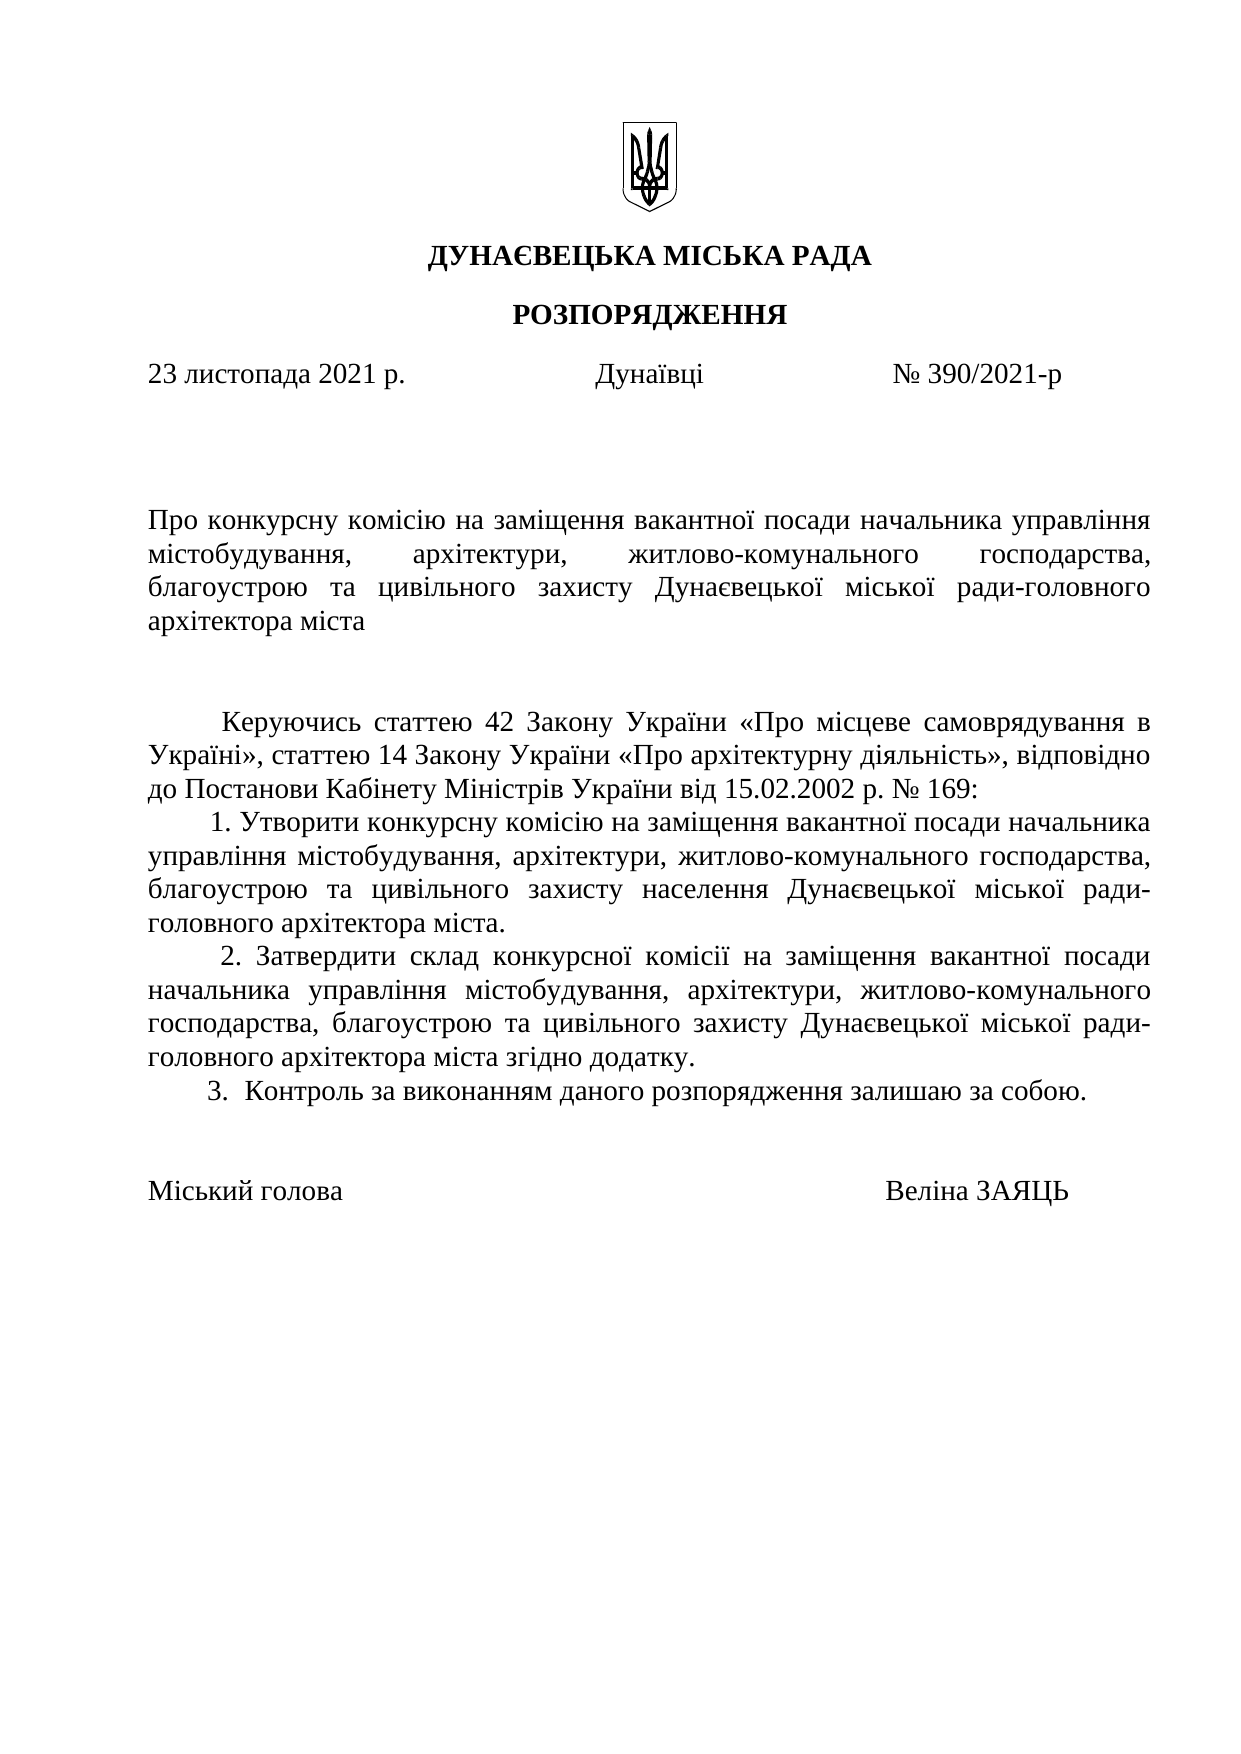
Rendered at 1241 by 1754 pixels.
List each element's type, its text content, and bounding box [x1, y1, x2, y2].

text ДУНАЄВЕЦЬКА МІСЬКА РАДА [148, 238, 1152, 271]
text 23 листопада 2021 р. Дунаївці № 390/2021-р [148, 356, 1152, 390]
text РОЗПОРЯДЖЕННЯ [148, 297, 1152, 331]
list Контроль за виконанням даного розпорядження залишаю за собою. [207, 1073, 1152, 1106]
list 1. Утворити конкурсну комісію на заміщення вакантної посади начальника управління містобудування, архітектури, житлово-комунального господарства, благоустрою та цивільного захисту населення Дунаєвецької міської ради-головного архітектора міста. [133, 804, 1152, 938]
text Про конкурсну комісію на заміщення вакантної посади начальника управління містобудування, архітектури, житлово-комунального господарства, благоустрою та цивільного захисту Дунаєвецької міської ради-головного архітектора міста [148, 502, 1152, 637]
text 2. Затвердити склад конкурсної комісії на заміщення вакантної посади начальника управління містобудування, архітектури, житлово-комунального господарства, благоустрою та цивільного захисту Дунаєвецької міської ради-головного архітектора міста згідно додатку. [148, 938, 1152, 1073]
text Міський голова Веліна ЗАЯЦЬ [148, 1173, 1152, 1207]
text Керуючись статтею 42 Закону України «Про місцеве самоврядування в Україні», статтею 14 Закону України «Про архітектурну діяльність», відповідно до Постанови Кабінету Міністрів України від 15.02.2002 р. № 169: [74, 704, 1152, 804]
